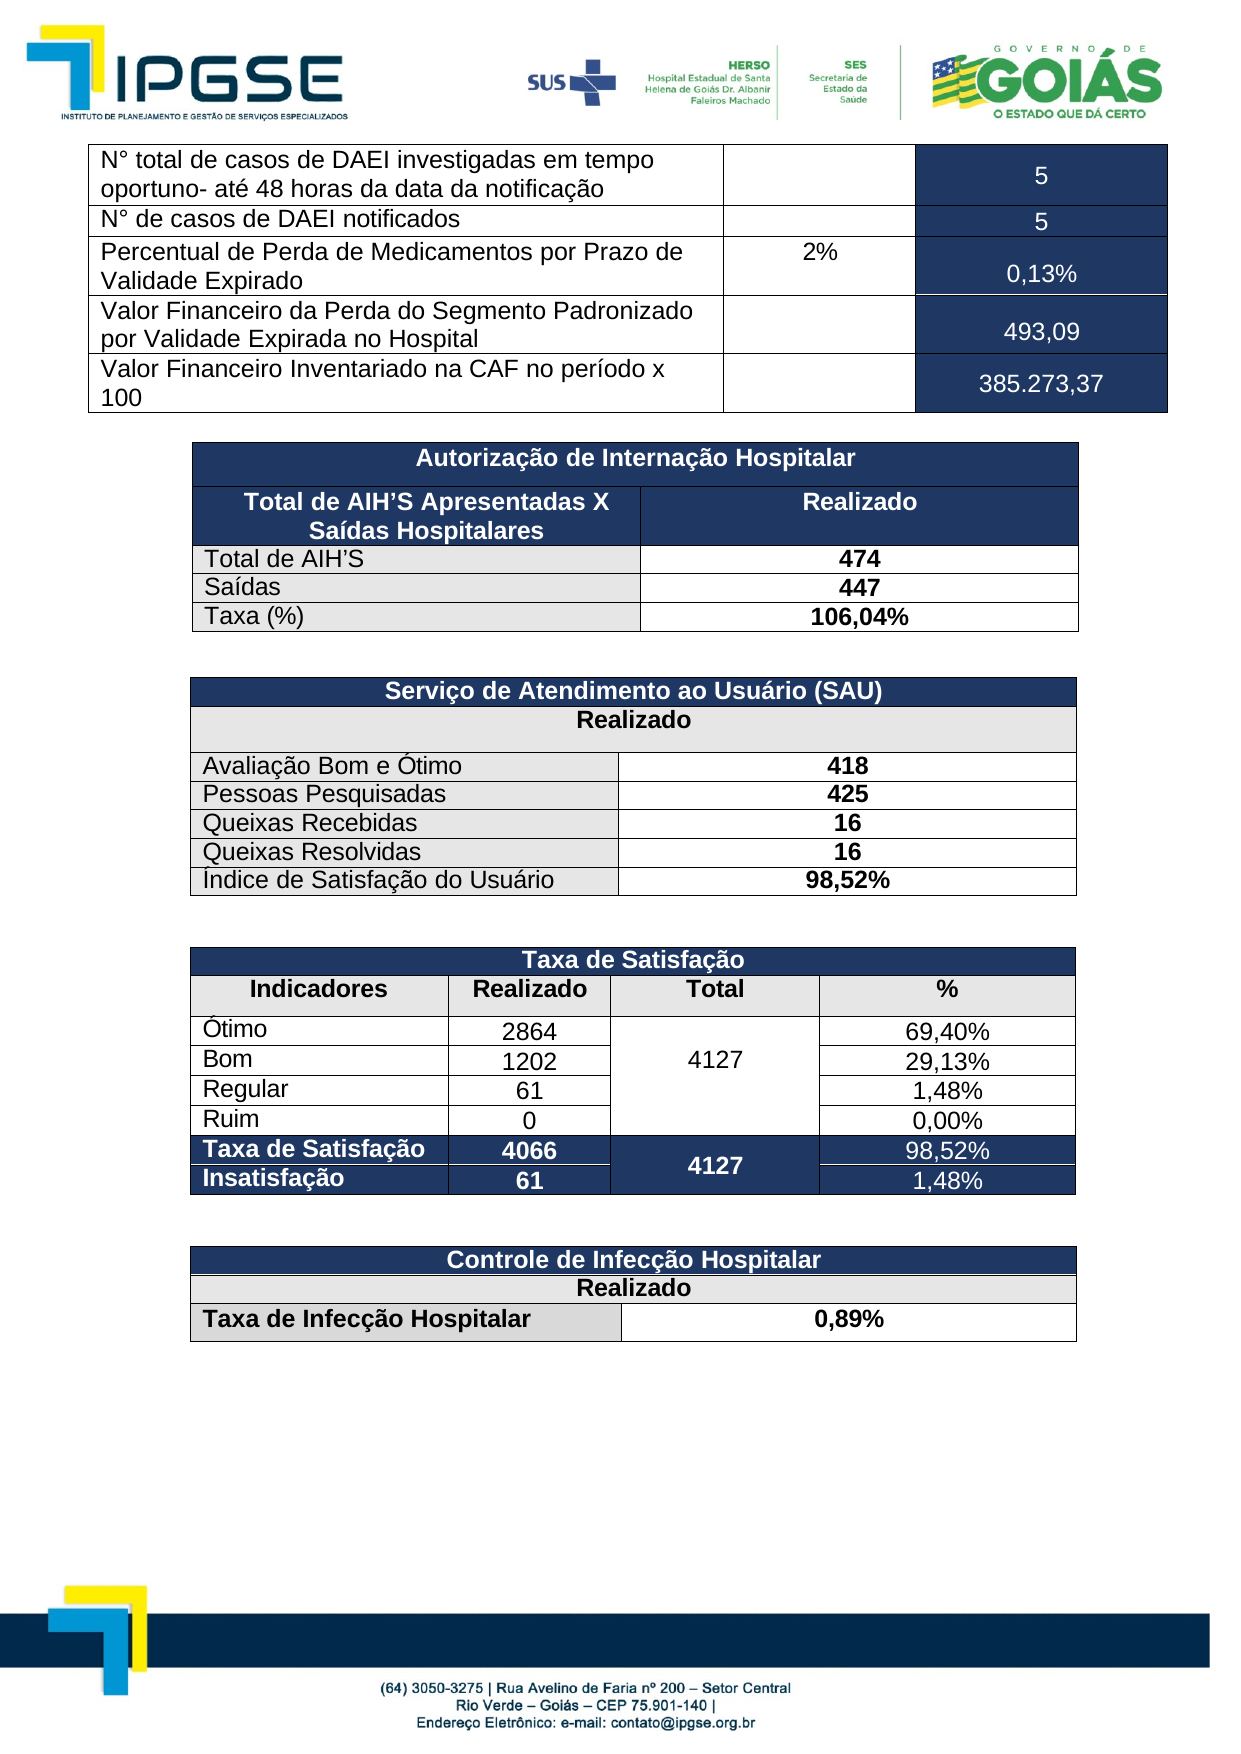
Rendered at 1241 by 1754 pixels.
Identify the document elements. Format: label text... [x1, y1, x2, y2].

table_header Autorização de Internação Hospitalar [193, 443, 1078, 486]
table_cell 98,52% [820, 1136, 1075, 1164]
table_cell 4127 [611, 1136, 819, 1194]
table_cell Taxa de Infecção Hospitalar [191, 1304, 621, 1341]
table_cell Saídas [193, 574, 640, 602]
table_cell 106,04% [641, 603, 1078, 631]
table_cell 0,89% [622, 1304, 1076, 1341]
table_cell 474 [641, 546, 1078, 573]
table_cell Realizado [191, 1276, 1076, 1303]
table_cell Indicadores [191, 976, 448, 1016]
table_cell N° de casos de DAEI notificados [89, 206, 723, 236]
table_cell Pessoas Pesquisadas [191, 782, 618, 809]
table_cell [724, 206, 915, 236]
table_cell 2864 [449, 1017, 610, 1045]
table_cell Ruim [191, 1106, 448, 1135]
table_cell Realizado [449, 976, 610, 1016]
table_cell Total de AIH’S Apresentadas X Saídas Hospitalares [193, 487, 640, 545]
table_cell 425 [619, 782, 1076, 809]
table_cell 29,13% [820, 1046, 1075, 1075]
table_header Controle de Infecção Hospitalar [191, 1247, 1076, 1274]
table_cell Bom [191, 1046, 448, 1075]
table_header Serviço de Atendimento ao Usuário (SAU) [191, 678, 1076, 706]
table_cell Total [611, 976, 819, 1016]
table_cell [724, 354, 915, 412]
table_cell 493,09 [916, 296, 1167, 353]
table_cell 4127 [611, 1017, 819, 1135]
table_cell 418 [619, 753, 1076, 781]
table_cell 16 [619, 839, 1076, 867]
table_cell 61 [449, 1166, 610, 1194]
picture [0, 23, 1210, 1731]
table_cell Taxa (%) [193, 603, 640, 631]
table_cell 98,52% [619, 868, 1076, 895]
table_cell 447 [641, 574, 1078, 602]
table_cell Realizado [191, 707, 1076, 752]
table_cell Avaliação Bom e Ótimo [191, 753, 618, 781]
table_cell Queixas Recebidas [191, 810, 618, 838]
table_cell 61 [449, 1076, 610, 1105]
table_cell Realizado [641, 487, 1078, 545]
table_cell Valor Financeiro Inventariado na CAF no período x 100 [89, 354, 723, 412]
table_cell [724, 145, 915, 205]
table_cell Valor Financeiro da Perda do Segmento Padronizado por Validade Expirada no Hospital [89, 296, 723, 353]
table_cell 2% [724, 237, 915, 294]
table_cell 16 [619, 810, 1076, 838]
table_cell % [820, 976, 1075, 1016]
table_cell 5 [916, 145, 1167, 205]
table_cell Índice de Satisfação do Usuário [191, 868, 618, 895]
table_cell [724, 296, 915, 353]
table_cell Ótimo [191, 1017, 448, 1045]
table_cell 4066 [449, 1136, 610, 1164]
table_cell Queixas Resolvidas [191, 839, 618, 867]
table_header Taxa de Satisfação [191, 948, 1075, 975]
table_cell Percentual de Perda de Medicamentos por Prazo de Validade Expirado [89, 237, 723, 294]
table_cell 0,13% [916, 237, 1167, 294]
table_cell Taxa de Satisfação [191, 1136, 448, 1164]
table_cell 1,48% [820, 1076, 1075, 1105]
table_cell 0 [449, 1106, 610, 1135]
table_cell 385.273,37 [916, 354, 1167, 412]
table_cell Regular [191, 1076, 448, 1105]
table_cell 1202 [449, 1046, 610, 1075]
table_cell 0,00% [820, 1106, 1075, 1135]
table_cell 69,40% [820, 1017, 1075, 1045]
table_cell N° total de casos de DAEI investigadas em tempo oportuno- até 48 horas da data da notificação [89, 145, 723, 205]
table_cell 5 [916, 206, 1167, 236]
table_cell 1,48% [820, 1166, 1075, 1194]
table_cell Total de AIH’S [193, 546, 640, 573]
table_cell Insatisfação [191, 1166, 448, 1194]
